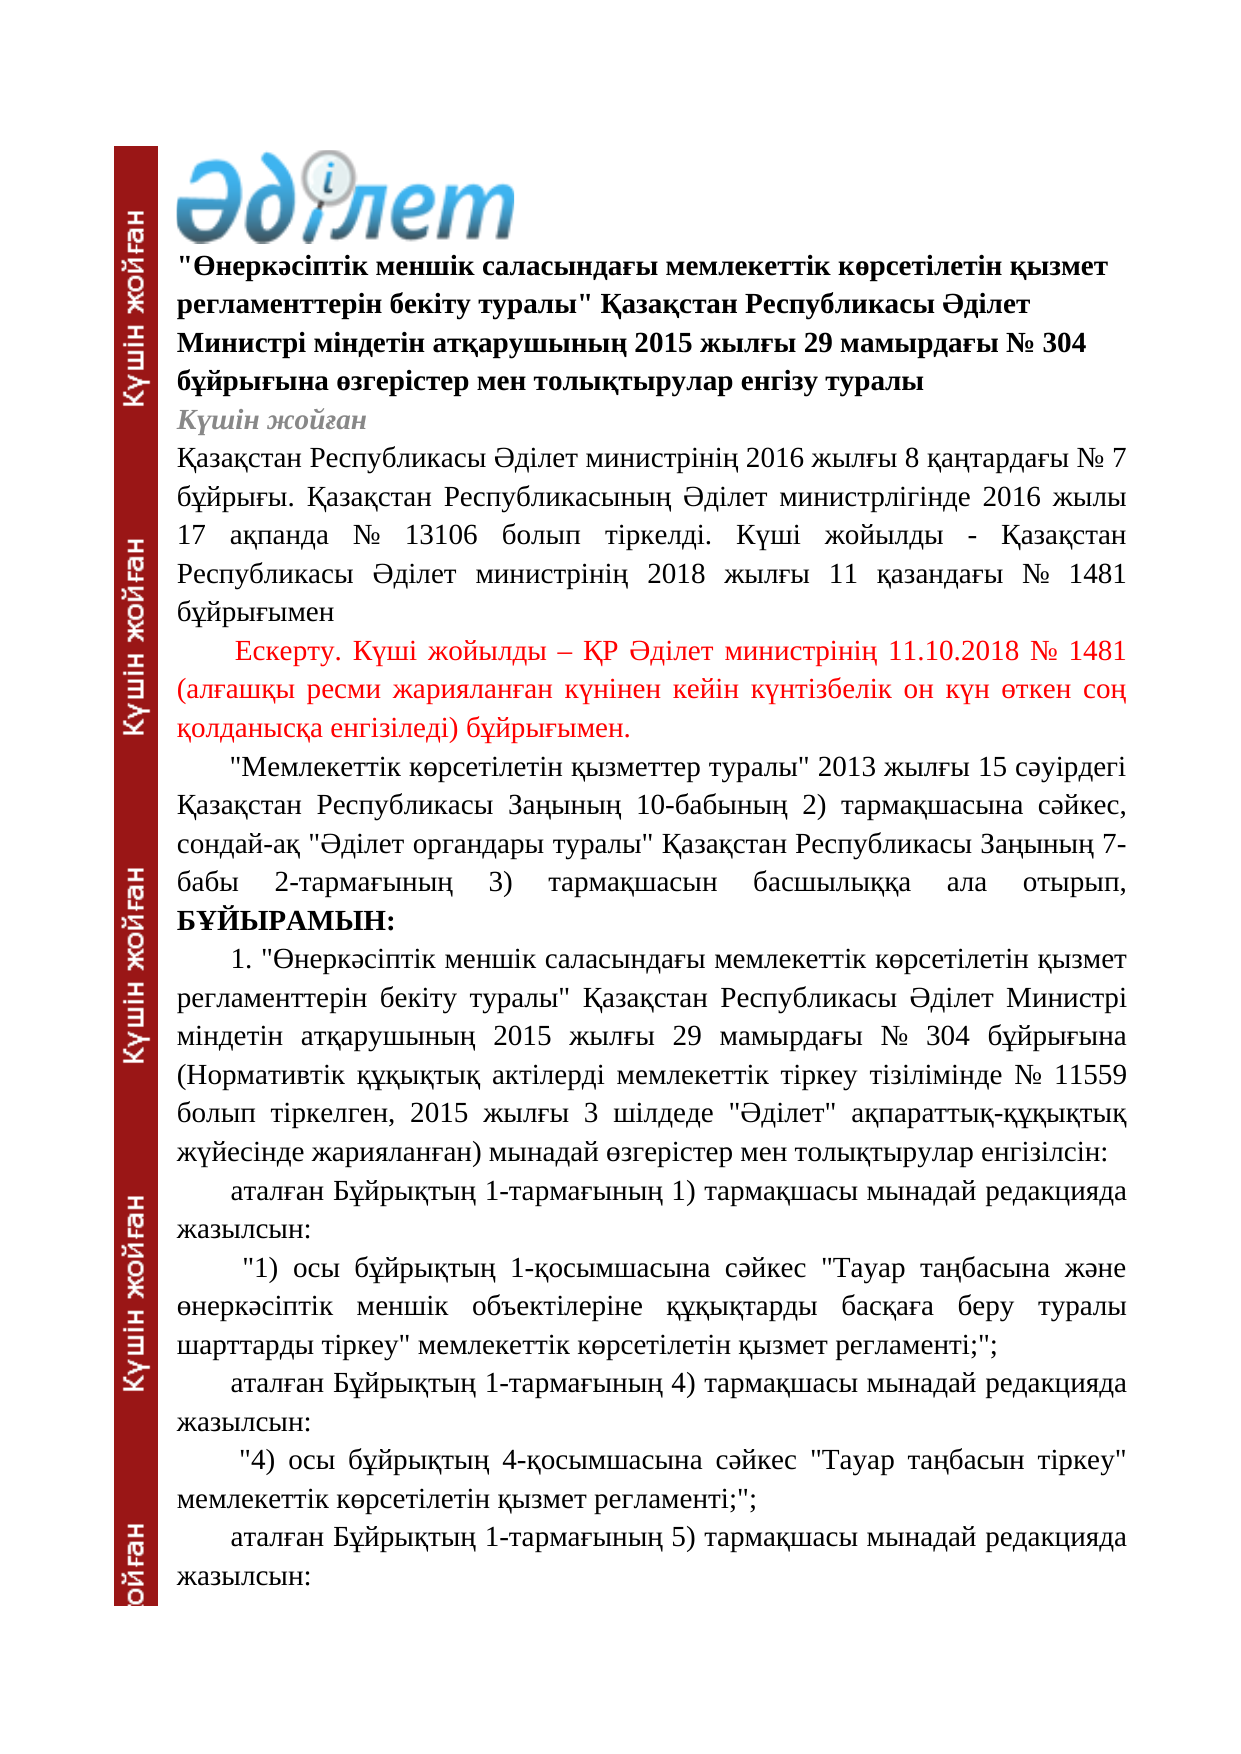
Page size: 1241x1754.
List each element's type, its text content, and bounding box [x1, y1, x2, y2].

text Қазақстан Республикасы Әділет министрінің 2016 жылғы 8 қаңтардағы № 7 бұйрығы. Қазақстан Республикасының Әділет министрлігінде 2016 жылы 17 ақпанда № 13106 болып тіркелді. Күші жойылды - Қазақстан Республикасы Әділет министрінің 2018 жылғы 11 қазандағы № 1481 бұйрығымен [112, 440, 1128, 628]
picture [114, 1514, 158, 1519]
picture [114, 1360, 158, 1365]
picture [176, 150, 515, 244]
picture [114, 146, 158, 248]
text аталған Бұйрықтың 1-тармағының 5) тармақшасы мынадай редакцияда жазылсын: [112, 1519, 1128, 1592]
text аталған Бұйрықтың 1-тармағының 4) тармақшасы мынадай редакцияда жазылсын: [112, 1365, 1128, 1437]
picture [114, 1592, 158, 1606]
text "Өнеркәсіптік меншік саласындағы мемлекеттік көрсетілетін қызмет регламенттерін бекіту туралы" Қазақстан Республикасы Әділет Министрі міндетін атқарушының 2015 жылғы 29 мамырдағы № 304 бұйрығына өзгерістер мен толықтырулар енгізу туралы [112, 248, 1128, 397]
picture [114, 1245, 158, 1250]
picture [114, 936, 158, 941]
text "Мемлекеттік көрсетілетін қызметтер туралы" 2013 жылғы 15 сәуірдегі Қазақстан Республикасы Заңының 10-бабының 2) тармақшасына сәйкес, сондай-ақ "Әділет органдары туралы" Қазақстан Республикасы Заңының 7-бабы 2-тармағының 3) тармақшасын басшылыққа ала отырып, БҰЙЫРАМЫН: [112, 749, 1128, 936]
picture [114, 1437, 158, 1442]
text Ескерту. Күші жойылды – ҚР Әділет министрінің 11.10.2018 № 1481 (алғашқы ресми жарияланған күнінен кейін күнтізбелік он күн өткен соң қолданысқа енгізіледі) бұйрығымен. [112, 633, 1128, 744]
picture [114, 1168, 158, 1173]
picture [114, 628, 158, 633]
text "1) осы бұйрықтың 1-қосымшасына сәйкес "Тауар таңбасына және өнеркәсіптік меншік объектілеріне құқықтарды басқаға беру туралы шарттарды тіркеу" мемлекеттік көрсетілетін қызмет регламенті;"; [112, 1250, 1128, 1360]
text "4) осы бұйрықтың 4-қосымшасына сәйкес "Тауар таңбасын тіркеу" мемлекеттік көрсетілетін қызмет регламенті;"; [112, 1442, 1128, 1514]
text 1. "Өнеркәсіптік меншік саласындағы мемлекеттік көрсетілетін қызмет регламенттерін бекіту туралы" Қазақстан Республикасы Әділет Министрі міндетін атқарушының 2015 жылғы 29 мамырдағы № 304 бұйрығына (Нормативтік құқықтық актілерді мемлекеттік тіркеу тізілімінде № 11559 болып тіркелген, 2015 жылғы 3 шілдеде "Әділет" ақпараттық-құқықтық жүйесінде жарияланған) мынадай өзгерістер мен толықтырулар енгізілсін: [112, 941, 1128, 1168]
picture [114, 744, 158, 749]
picture [114, 397, 158, 402]
text Күшін жойған [112, 402, 1128, 435]
text аталған Бұйрықтың 1-тармағының 1) тармақшасы мынадай редакцияда жазылсын: [112, 1173, 1128, 1245]
picture [114, 435, 158, 440]
